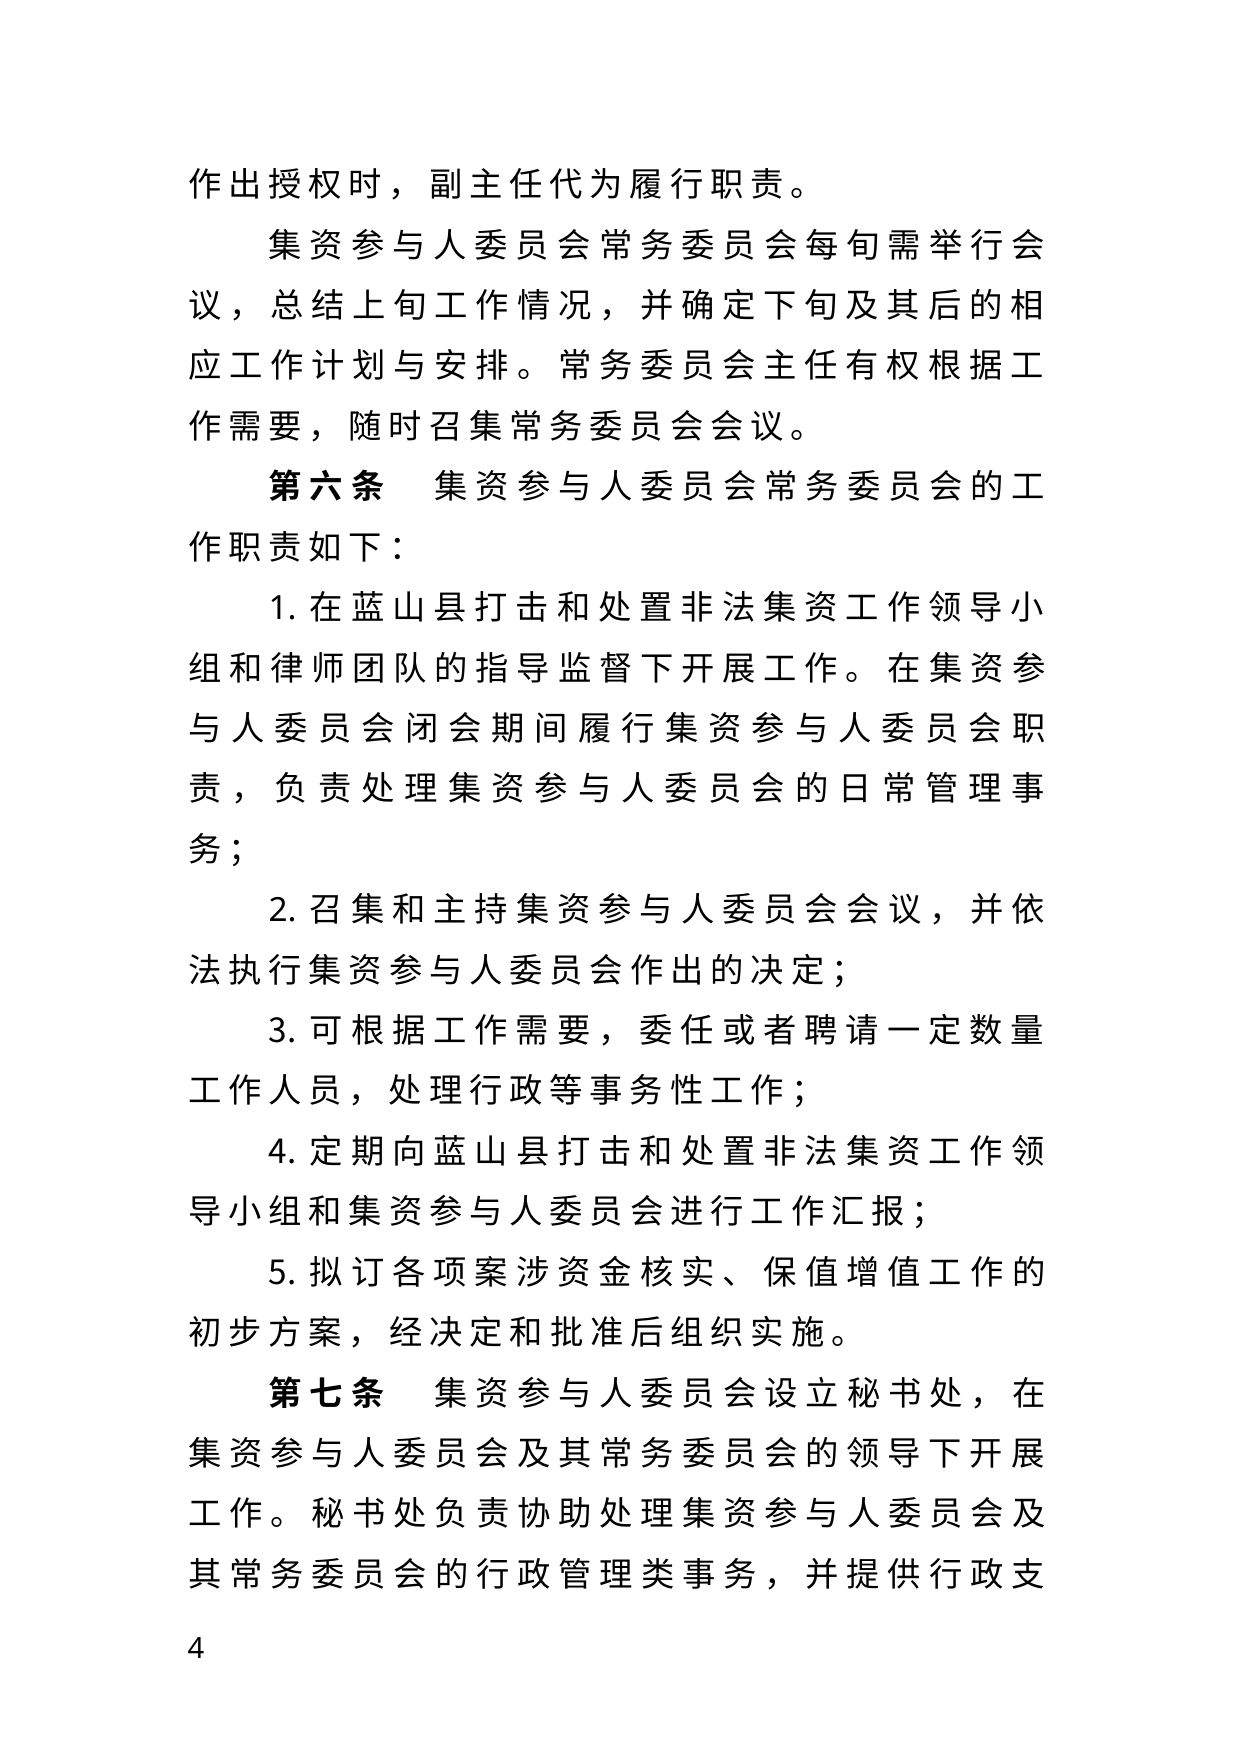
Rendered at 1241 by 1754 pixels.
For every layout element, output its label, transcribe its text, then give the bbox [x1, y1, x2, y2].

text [188, 1360, 1052, 1602]
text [188, 152, 1052, 212]
list 3.可根据工作需要，委任或者聘请一定数量工作人员，处理行政等事务性工作； [188, 998, 1052, 1119]
list 2.召集和主持集资参与人委员会会议，并依法执行集资参与人委员会作出的决定； [188, 877, 1052, 998]
list 1.在蓝山县打击和处置非法集资工作领导小组和律师团队的指导监督下开展工作。在集资参与人委员会闭会期间履行集资参与人委员会职责，负责处理集资参与人委员会的日常管理事务； [188, 575, 1052, 877]
text 5.拟订各项案涉资金核实、保值增值工作的初步方案，经决定和批准后组织实施。 [188, 1239, 1052, 1360]
text 集资参与人委员会常务委员会每旬需举行会议，总结上旬工作情况，并确定下旬及其后的相应工作计划与安排。常务委员会主任有权根据工作需要，随时召集常务委员会会议。 [188, 212, 1052, 454]
list 4.定期向蓝山县打击和处置非法集资工作领导小组和集资参与人委员会进行工作汇报； [188, 1119, 1052, 1239]
list 第六条 集资参与人委员会常务委员会的工作职责如下： [188, 454, 1052, 575]
